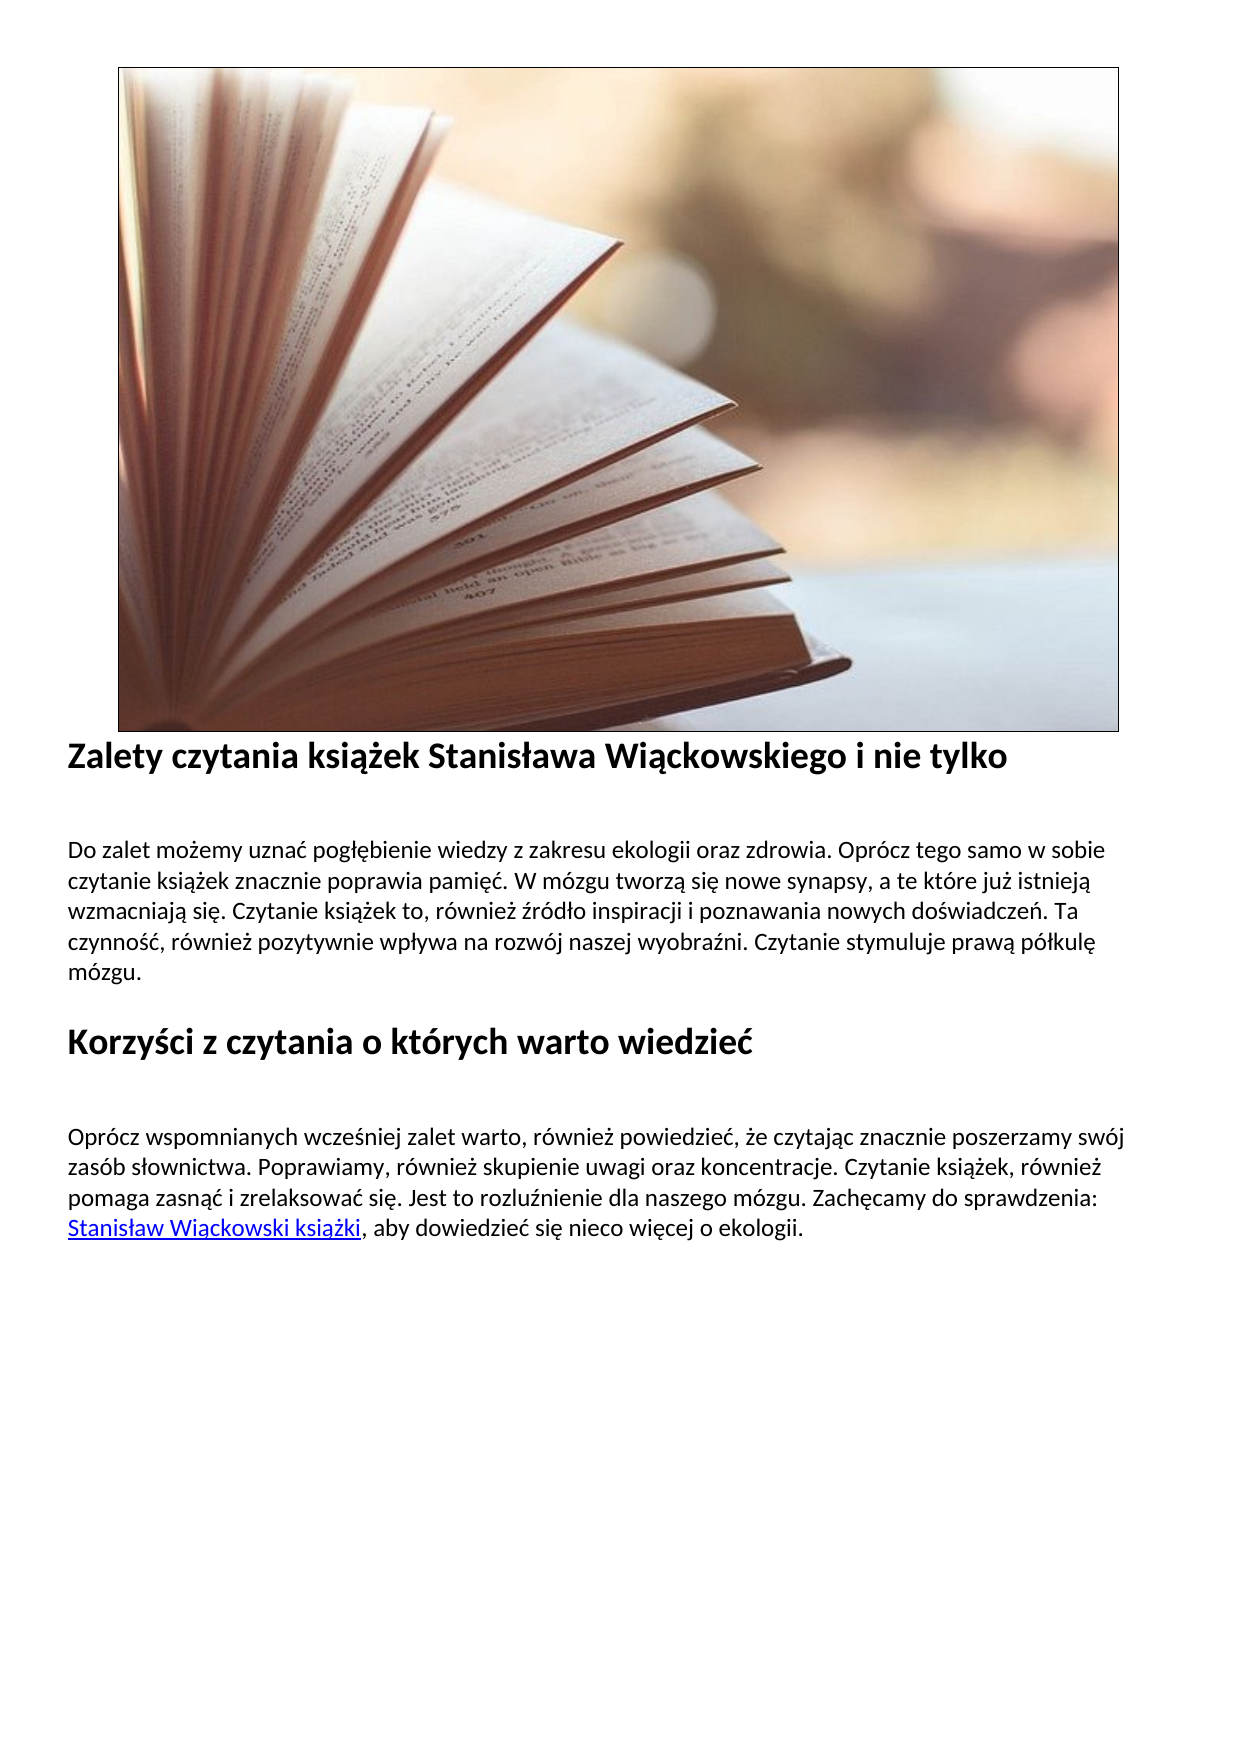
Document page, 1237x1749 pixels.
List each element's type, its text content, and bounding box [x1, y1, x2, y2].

text Korzyści z czytania o których warto wiedzieć [68, 1018, 1169, 1064]
text Do zalet możemy uznać pogłębienie wiedzy z zakresu ekologii oraz zdrowia. Oprócz tego samo w sobie czytanie książek znacznie poprawia pamięć. W mózgu tworzą się nowe synapsy, a te które już istnieją wzmacniają się. Czytanie książek to, również źródło inspiracji i poznawania nowych doświadczeń. Ta czynność, również pozytywnie wpływa na rozwój naszej wyobraźni. Czytanie stymuluje prawą półkulę mózgu. [68, 834, 1169, 987]
text Zalety czytania książek Stanisława Wiąckowskiego i nie tylko [68, 732, 1169, 778]
text Oprócz wspomnianych wcześniej zalet warto, również powiedzieć, że czytając znacznie poszerzamy swój zasób słownictwa. Poprawiamy, również skupienie uwagi oraz koncentracje. Czytanie książek, również pomaga zasnąć i zrelaksować się. Jest to rozluźnienie dla naszego mózgu. Zachęcamy do sprawdzenia: Stanisław Wiąckowski książki, aby dowiedzieć się nieco więcej o ekologii. [68, 1121, 1169, 1243]
picture [119, 68, 1118, 731]
